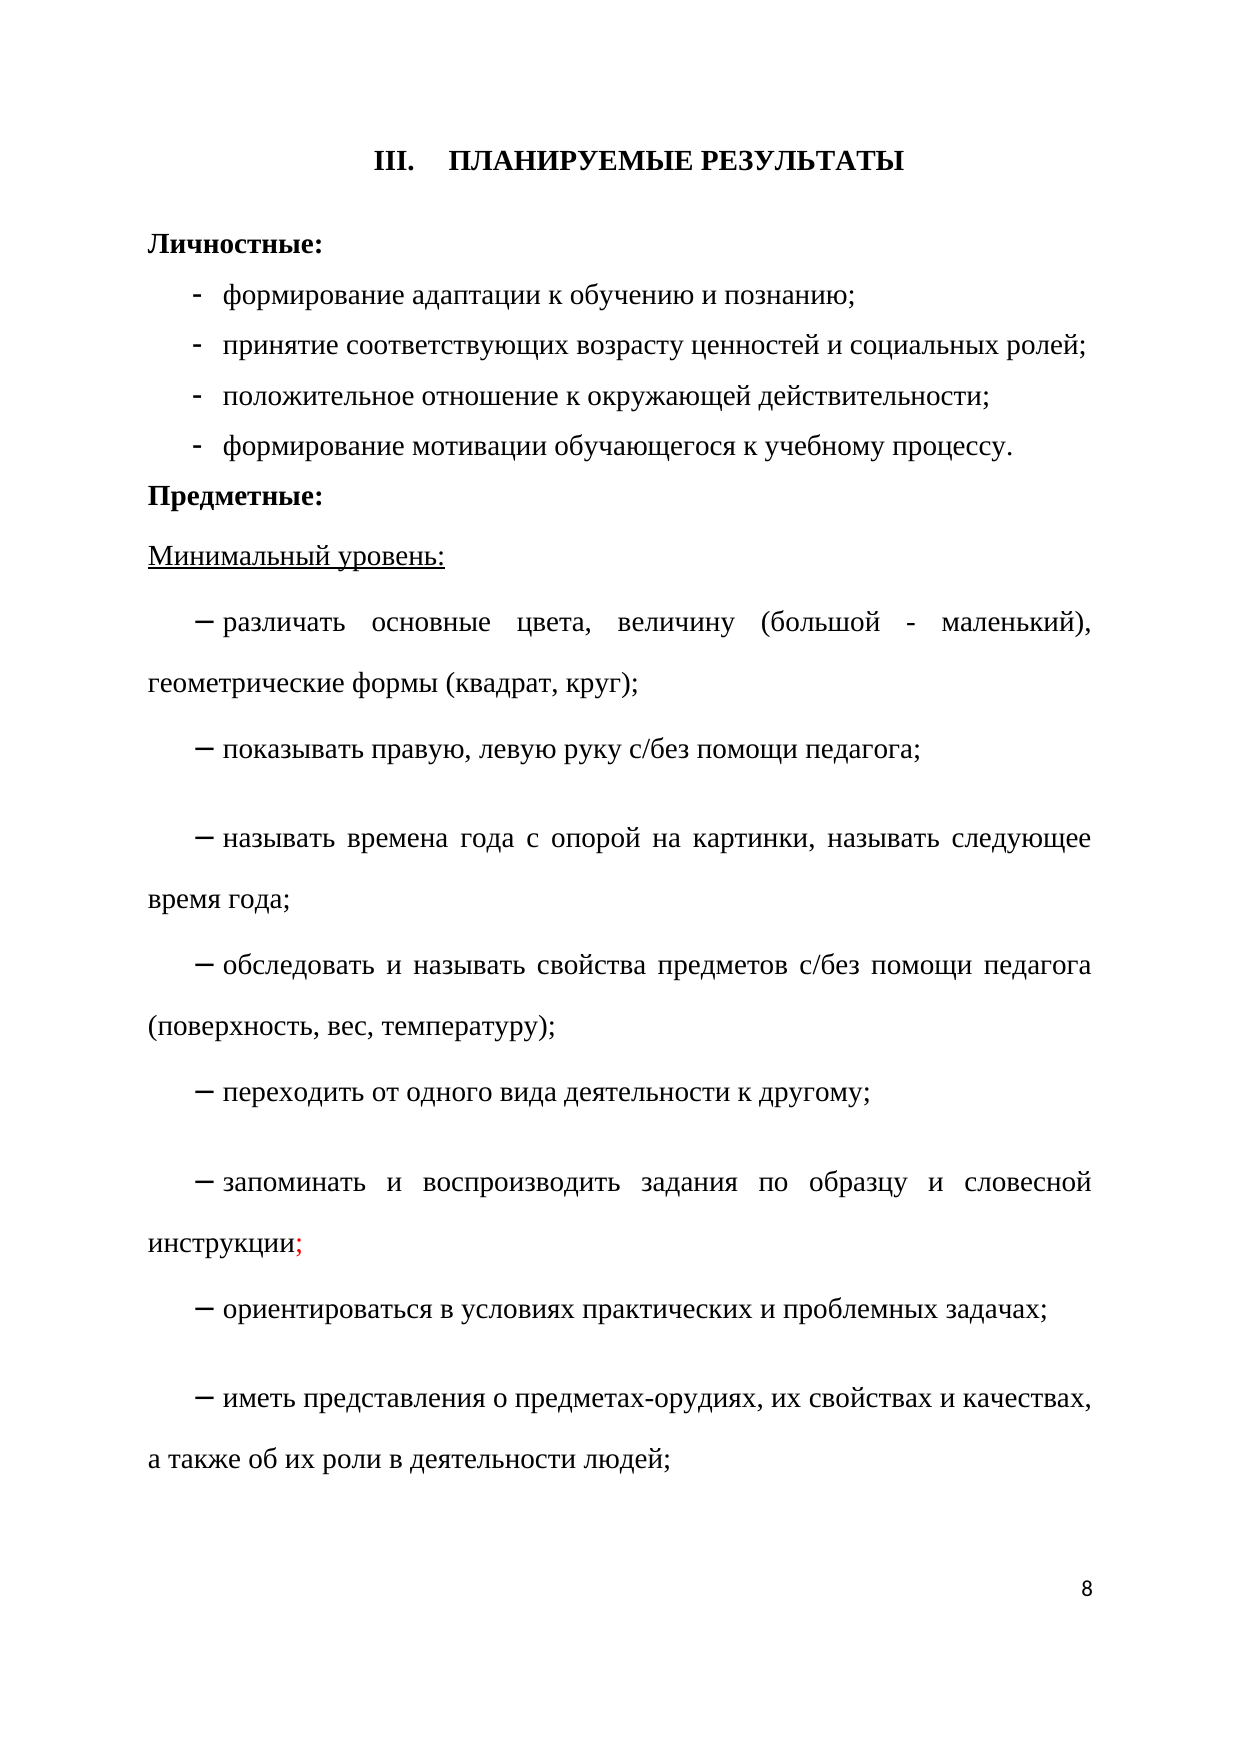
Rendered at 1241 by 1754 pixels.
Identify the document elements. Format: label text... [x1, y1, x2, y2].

list называть времена года с опорой на картинки, называть следующее время года; [148, 805, 1092, 915]
list запоминать и воспроизводить задания по образцу и словесной инструкции; [148, 1148, 1092, 1258]
list положительное отношение к окружающей действительности; [148, 378, 1092, 411]
text Предметные: [148, 478, 1092, 512]
subtitle ПЛАНИРУЕМЫЕ РЕЗУЛЬТАТЫ [185, 143, 1092, 215]
list иметь представления о предметах-орудиях, их свойствах и качествах, а также об их роли в деятельности людей; [148, 1365, 1092, 1475]
list показывать правую, левую руку с/без помощи педагога; [148, 715, 1092, 775]
list формирование адаптации к обучению и познанию; [148, 277, 1092, 310]
text Минимальный уровень: [148, 538, 1092, 571]
list принятие соответствующих возрасту ценностей и социальных ролей; [148, 327, 1092, 361]
list различать основные цвета, величину (большой - маленький), геометрические формы (квадрат, круг); [148, 588, 1092, 698]
list ориентироваться в условиях практических и проблемных задачах; [148, 1275, 1092, 1335]
list обследовать и называть свойства предметов с/без помощи педагога (поверхность, вес, температуру); [148, 932, 1092, 1042]
list переходить от одного вида деятельности к другому; [148, 1058, 1092, 1118]
list формирование мотивации обучающегося к учебному процессу. [148, 428, 1092, 462]
text Личностные: [148, 226, 1092, 260]
